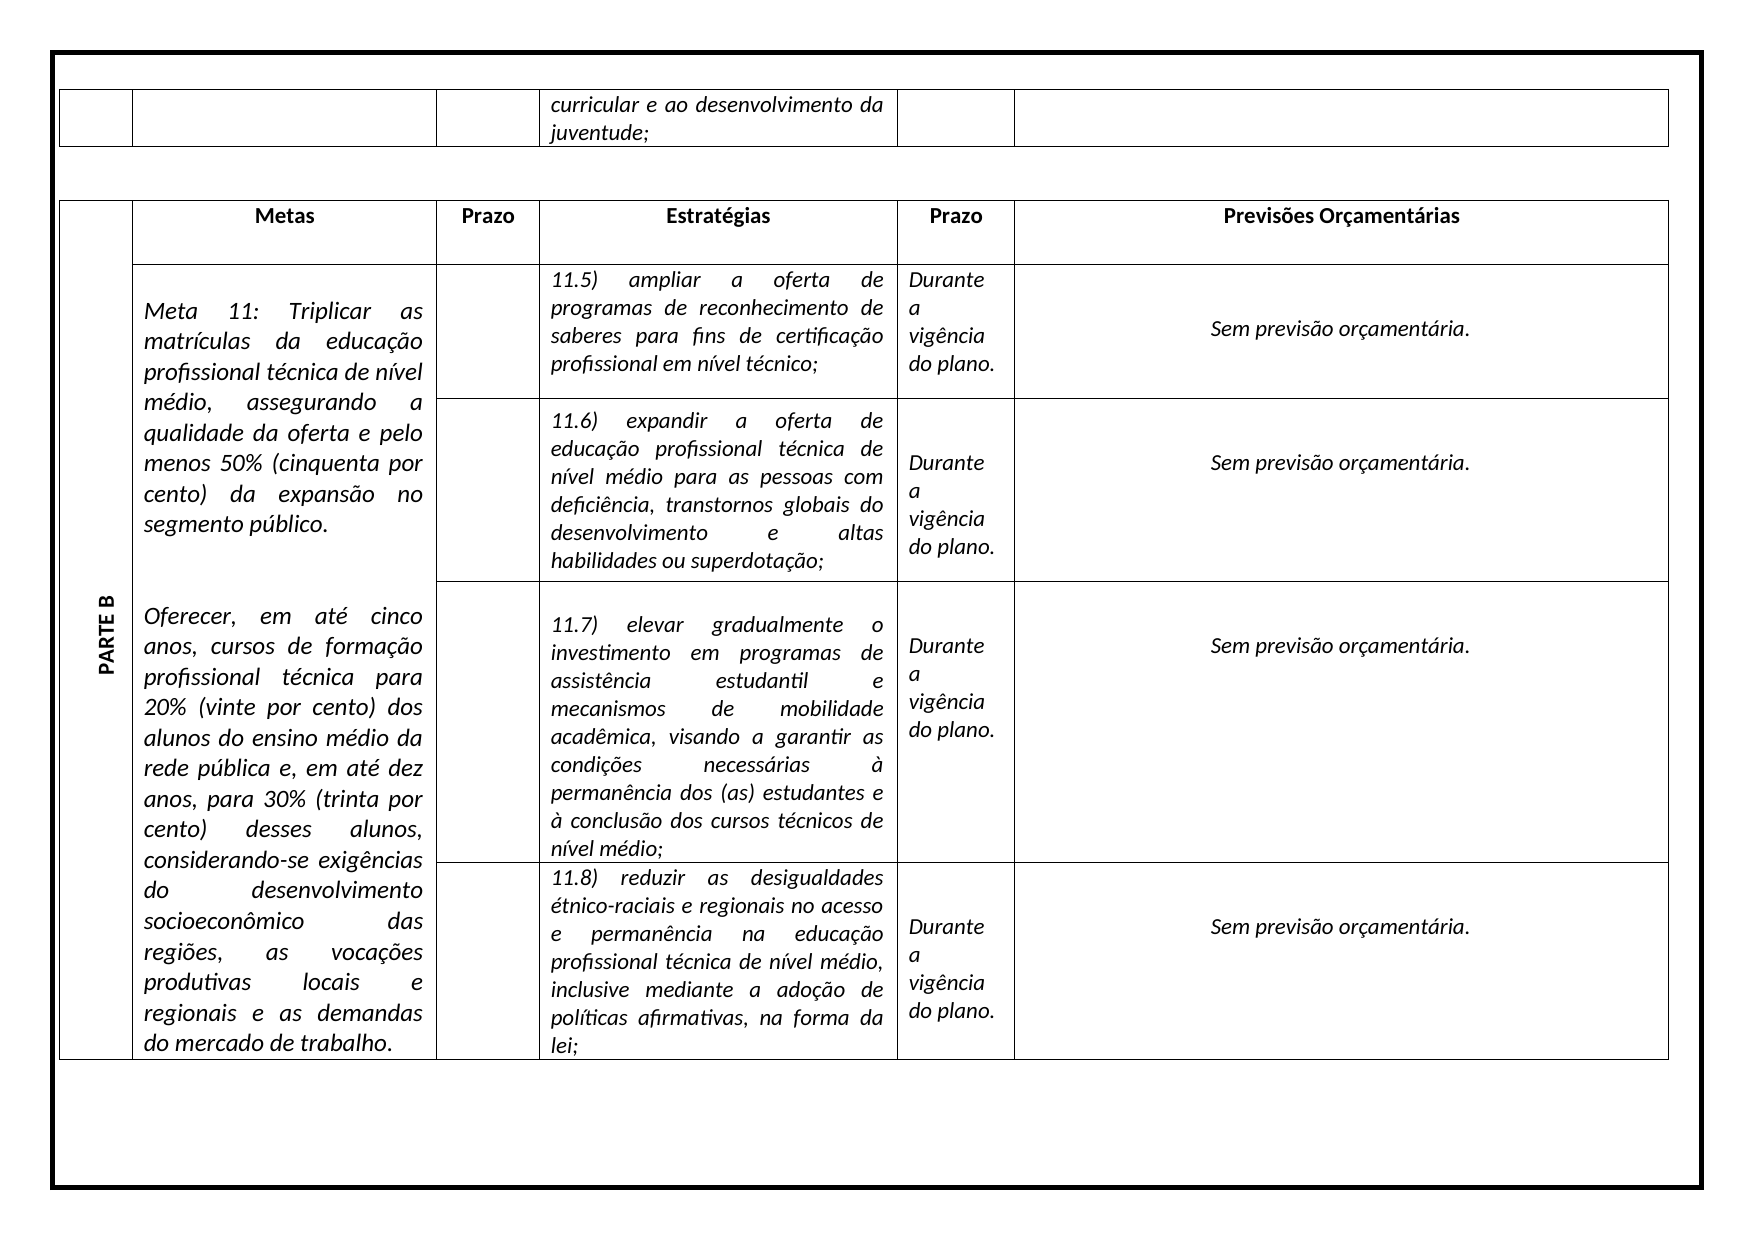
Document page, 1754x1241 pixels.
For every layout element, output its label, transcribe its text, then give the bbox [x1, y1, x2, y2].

table_cell [437, 90, 539, 146]
table_cell Durante a vigência do plano. [898, 399, 1014, 581]
table_cell Sem previsão orçamentária. [1015, 582, 1668, 862]
table_header Estratégias [540, 201, 897, 264]
table_cell 11.7) elevar gradualmente o investimento em programas de assistência estudantil e mecanismos de mobilidade acadêmica, visando a garantir as condições necessárias à permanência dos (as) estudantes e à conclusão dos cursos técnicos de nível médio; [540, 582, 897, 862]
table_cell [437, 265, 539, 398]
table_cell Sem previsão orçamentária. [1015, 863, 1668, 1059]
table_cell [437, 582, 539, 862]
table_cell [437, 863, 539, 1059]
table_cell 11.5) ampliar a oferta de programas de reconhecimento de saberes para fins de certificação profissional em nível técnico; [540, 265, 897, 398]
table_cell Durante a vigência do plano. [898, 582, 1014, 862]
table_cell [1015, 90, 1668, 146]
table_cell 11.6) expandir a oferta de educação profissional técnica de nível médio para as pessoas com deficiência, transtornos globais do desenvolvimento e altas habilidades ou superdotação; [540, 399, 897, 581]
table_cell [437, 399, 539, 581]
table_header Metas [133, 201, 436, 264]
table_cell 11.8) reduzir as desigualdades étnico-raciais e regionais no acesso e permanência na educação profissional técnica de nível médio, inclusive mediante a adoção de políticas afirmativas, na forma da lei; [540, 863, 897, 1059]
table_header Prazo [437, 201, 539, 264]
table_cell Durante a vigência do plano. [898, 265, 1014, 398]
table_cell Durante a vigência do plano. [898, 863, 1014, 1059]
table_cell Sem previsão orçamentária. [1015, 399, 1668, 581]
table_cell Sem previsão orçamentária. [1015, 265, 1668, 398]
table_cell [540, 90, 897, 146]
table_header PARTE B [60, 201, 132, 1059]
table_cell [898, 90, 1014, 146]
table_header Prazo [898, 201, 1014, 264]
table_header Previsões Orçamentárias [1015, 201, 1668, 264]
